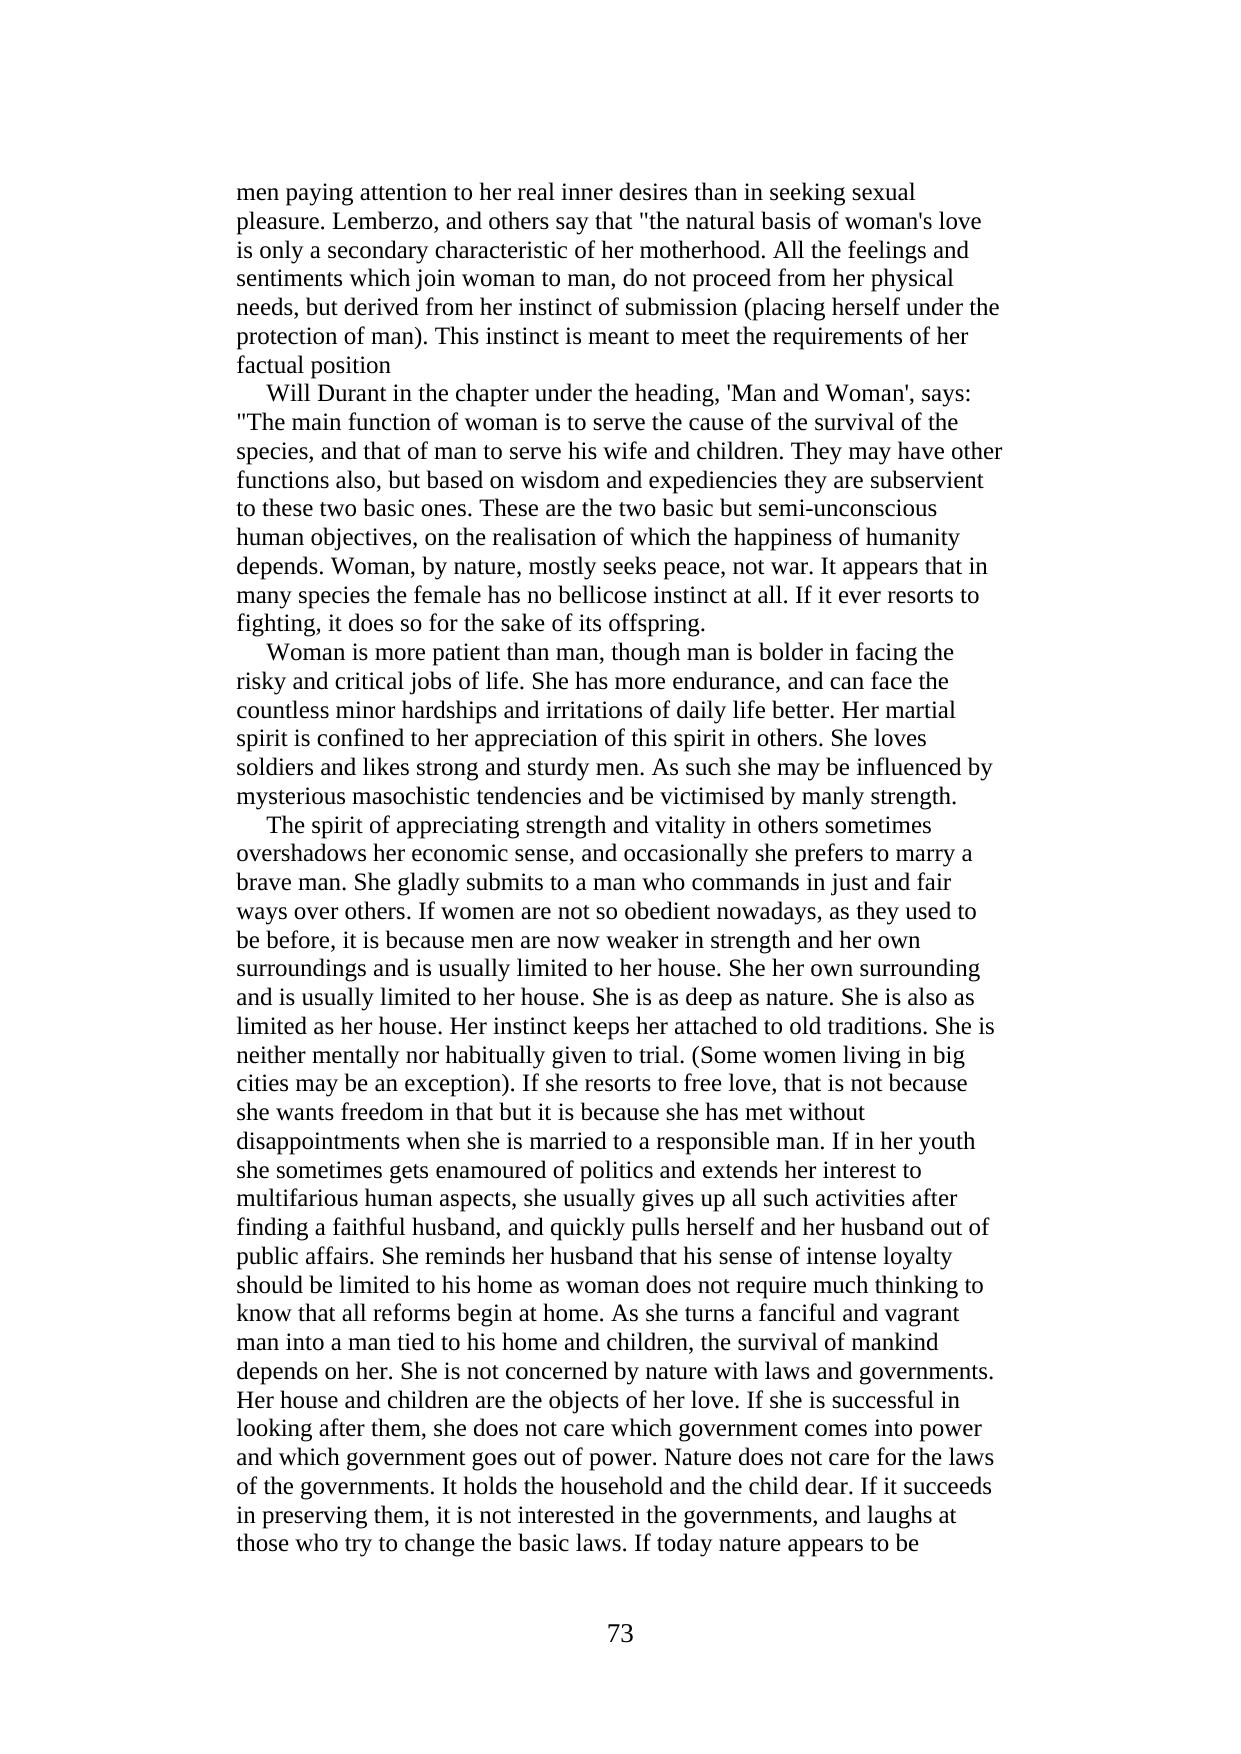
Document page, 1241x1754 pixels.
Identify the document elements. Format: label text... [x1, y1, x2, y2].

text Woman is more patient than man, though man is bolder in facing the risky and critical jobs of life. She has more endurance, and can face the countless minor hardships and irritations of daily life better. Her martial spirit is confined to her appreciation of this spirit in others. She loves soldiers and likes strong and sturdy men. As such she may be influenced by mysterious masochistic tendencies and be victimised by manly strength. [236, 637, 1004, 810]
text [236, 810, 1004, 1557]
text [236, 177, 1004, 378]
text Will Durant in the chapter under the heading, 'Man and Woman', says: "The main function of woman is to serve the cause of the survival of the species, and that of man to serve his wife and children. They may have other functions also, but based on wisdom and expediencies they are subservient to these two basic ones. These are the two basic but semi-unconscious human objectives, on the realisation of which the happiness of humanity depends. Woman, by nature, mostly seeks peace, not war. It appears that in many species the female has no bellicose instinct at all. If it ever resorts to fighting, it does so for the sake of its offspring. [236, 378, 1004, 637]
